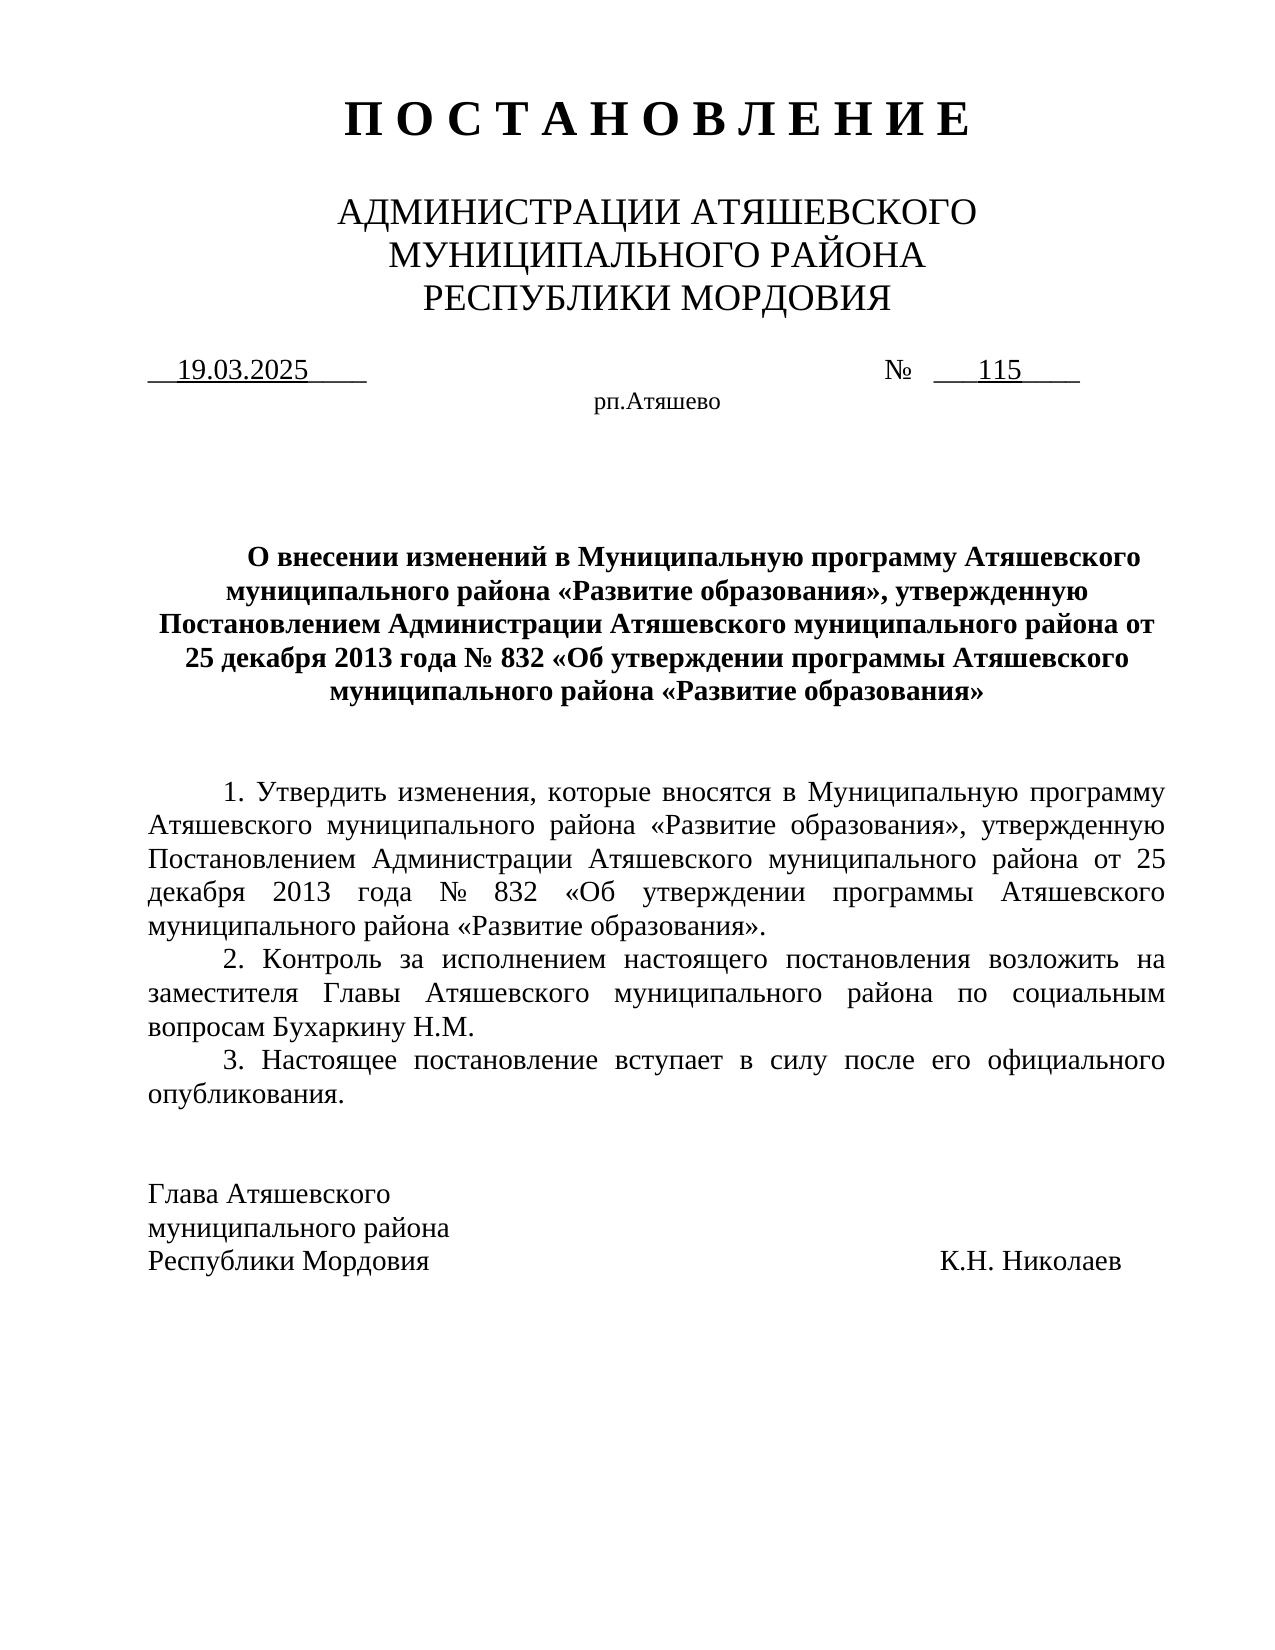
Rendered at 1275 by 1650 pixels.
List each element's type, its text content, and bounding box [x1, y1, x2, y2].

text __19.03.2025____ № ___115____ [148, 352, 1166, 386]
text рп.Атяшево [148, 386, 1166, 414]
text Республики Мордовия К.Н. Николаев [148, 1243, 1166, 1277]
text МУНИЦИПАЛЬНОГО РАЙОНА [148, 232, 1166, 276]
text П О С Т А Н О В Л Е Н И Е [148, 89, 1166, 146]
text Глава Атяшевского [148, 1176, 1166, 1210]
text РЕСПУБЛИКИ МОРДОВИЯ [148, 276, 1166, 319]
text О внесении изменений в Муниципальную программу Атяшевского муниципального района «Развитие образования», утвержденную Постановлением Администрации Атяшевского муниципального района от 25 декабря 2013 года № 832 «Об утверждении программы Атяшевского муниципального района «Развитие образования» [148, 539, 1166, 707]
text муниципального района [148, 1210, 1166, 1243]
text АДМИНИСТРАЦИИ АТЯШЕВСКОГО [148, 189, 1166, 232]
text 2. Контроль за исполнением настоящего постановления возложить на заместителя Главы Атяшевского муниципального района по социальным вопросам Бухаркину Н.М. [148, 942, 1166, 1042]
text 1. Утвердить изменения, которые вносятся в Муниципальную программу Атяшевского муниципального района «Развитие образования», утвержденную Постановлением Администрации Атяшевского муниципального района от 25 декабря 2013 года № 832 «Об утверждении программы Атяшевского муниципального района «Развитие образования». [148, 774, 1166, 942]
text 3. Настоящее постановление вступает в силу после его официального опубликования. [148, 1042, 1166, 1109]
